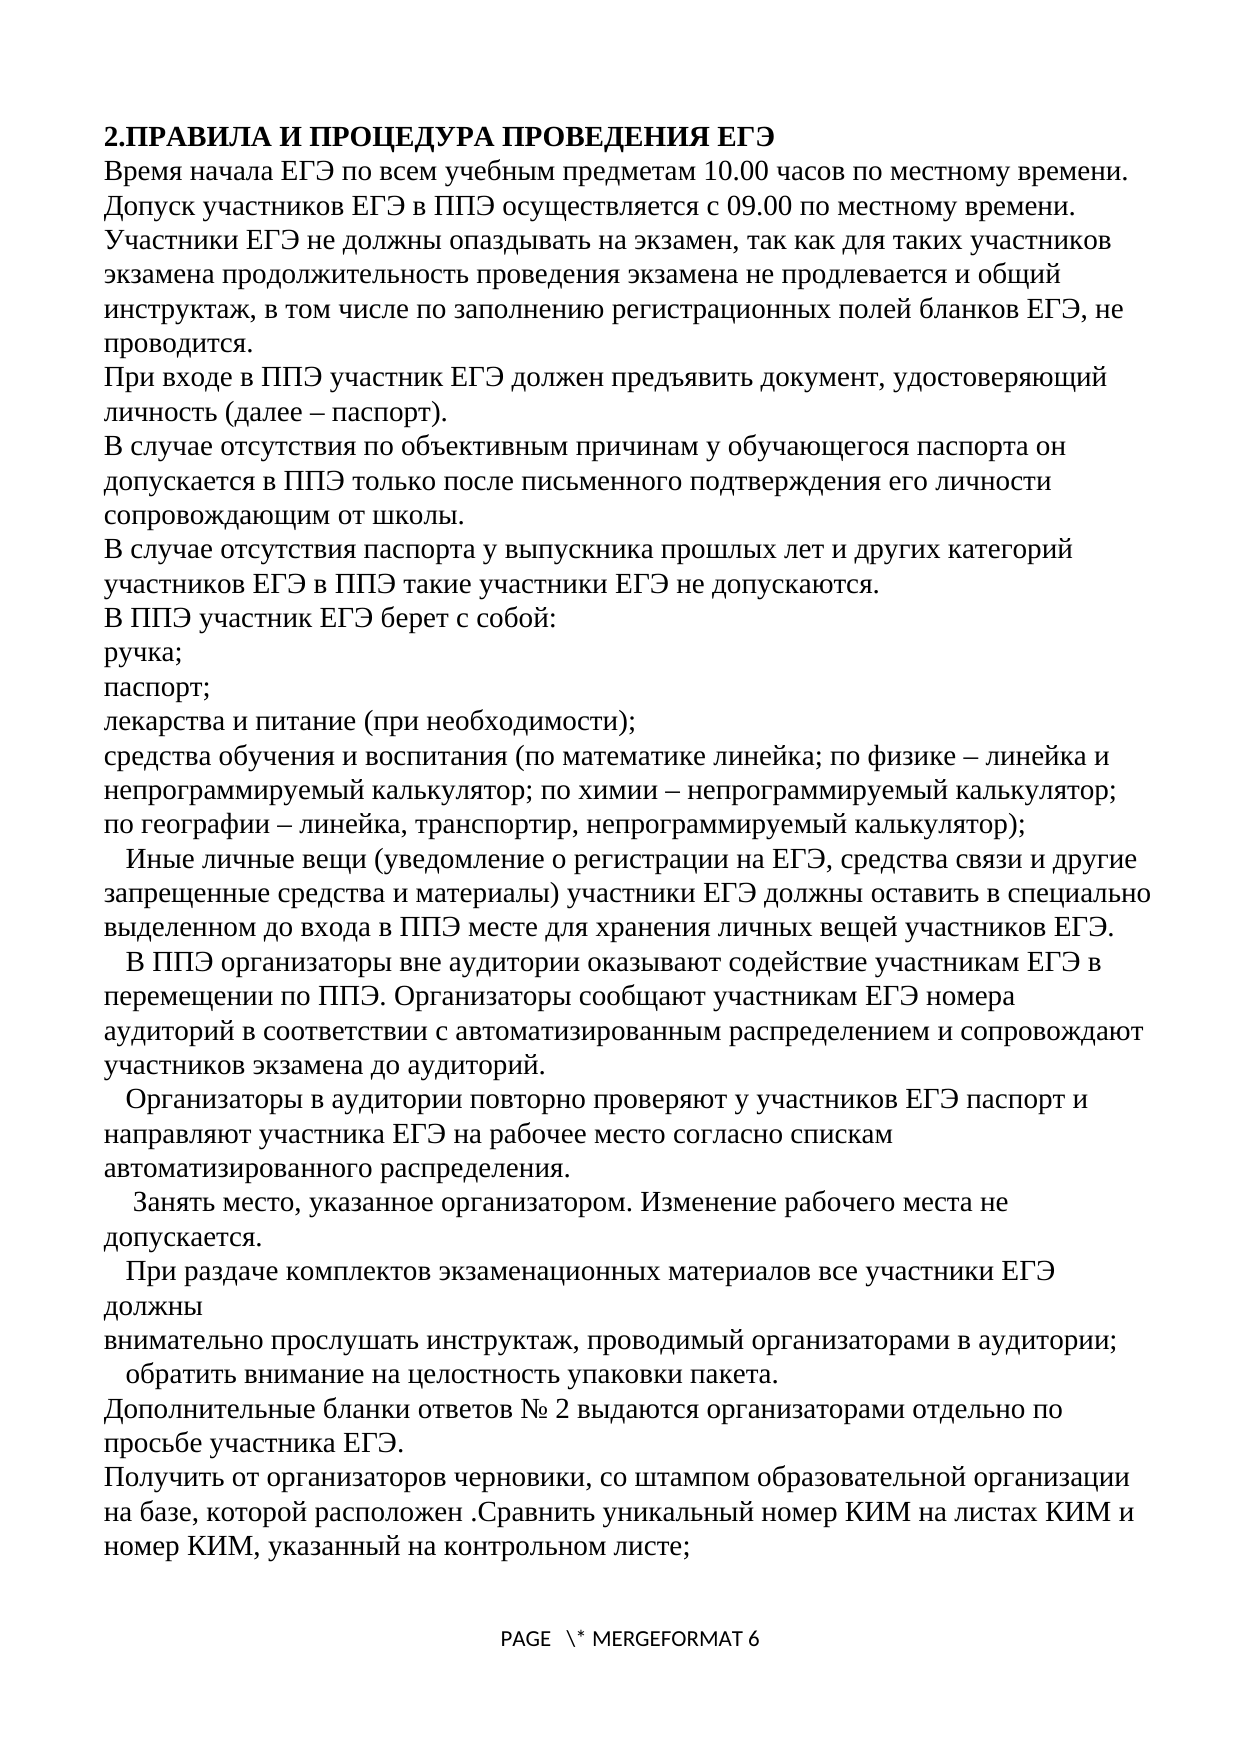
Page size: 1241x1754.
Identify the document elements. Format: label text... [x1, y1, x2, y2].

text Иные личные вещи (уведомление о регистрации на ЕГЭ, средства связи и другие запрещенные средства и материалы) участники ЕГЭ должны оставить в специально выделенном до входа в ППЭ месте для хранения личных вещей участников ЕГЭ. В ППЭ организаторы вне аудитории оказывают содействие участникам ЕГЭ в перемещении по ППЭ. Организаторы сообщают участникам ЕГЭ номера аудиторий в соответствии с автоматизированным распределением и сопровождают участников экзамена до аудиторий. Организаторы в аудитории повторно проверяют у участников ЕГЭ паспорт и направляют участника ЕГЭ на рабочее место согласно спискам автоматизированного распределения. Занять место, указанное организатором. Изменение рабочего места не допускается. При раздаче комплектов экзаменационных материалов все участники ЕГЭ должны [103, 840, 1152, 1321]
text лекарства и питание (при необходимости); [103, 702, 1152, 737]
text обратить внимание на целостность упаковки пакета. [103, 1356, 1152, 1390]
text ручка; [103, 634, 1152, 668]
text средства обучения и воспитания (по математике линейка; по физике – линейка и непрограммируемый калькулятор; по химии – непрограммируемый калькулятор; по географии – линейка, транспортир, непрограммируемый калькулятор); [103, 737, 1152, 840]
text Время начала ЕГЭ по всем учебным предметам 10.00 часов по местному времени. Допуск участников ЕГЭ в ППЭ осуществляется с 09.00 по местному времени. Участники ЕГЭ не должны опаздывать на экзамен, так как для таких участников экзамена продолжительность проведения экзамена не продлевается и общий инструктаж, в том числе по заполнению регистрационных полей бланков ЕГЭ, не проводится. При входе в ППЭ участник ЕГЭ должен предъявить документ, удостоверяющий личность (далее – паспорт). В случае отсутствия по объективным причинам у обучающегося паспорта он допускается в ППЭ только после письменного подтверждения его личности сопровождающим от школы. В случае отсутствия паспорта у выпускника прошлых лет и других категорий участников ЕГЭ в ППЭ такие участники ЕГЭ не допускаются. В ППЭ участник ЕГЭ берет с собой: [103, 152, 1152, 634]
text внимательно прослушать инструктаж, проводимый организаторами в аудитории; [103, 1321, 1152, 1356]
text 2.ПРАВИЛА И ПРОЦЕДУРА ПРОВЕДЕНИЯ ЕГЭ [103, 118, 1152, 152]
text Дополнительные бланки ответов № 2 выдаются организаторами отдельно по просьбе участника ЕГЭ. Получить от организаторов черновики, со штампом образовательной организации на базе, которой расположен .Сравнить уникальный номер КИМ на листах КИМ и номер КИМ, указанный на контрольном листе; [103, 1390, 1152, 1562]
text паспорт; [103, 668, 1152, 702]
